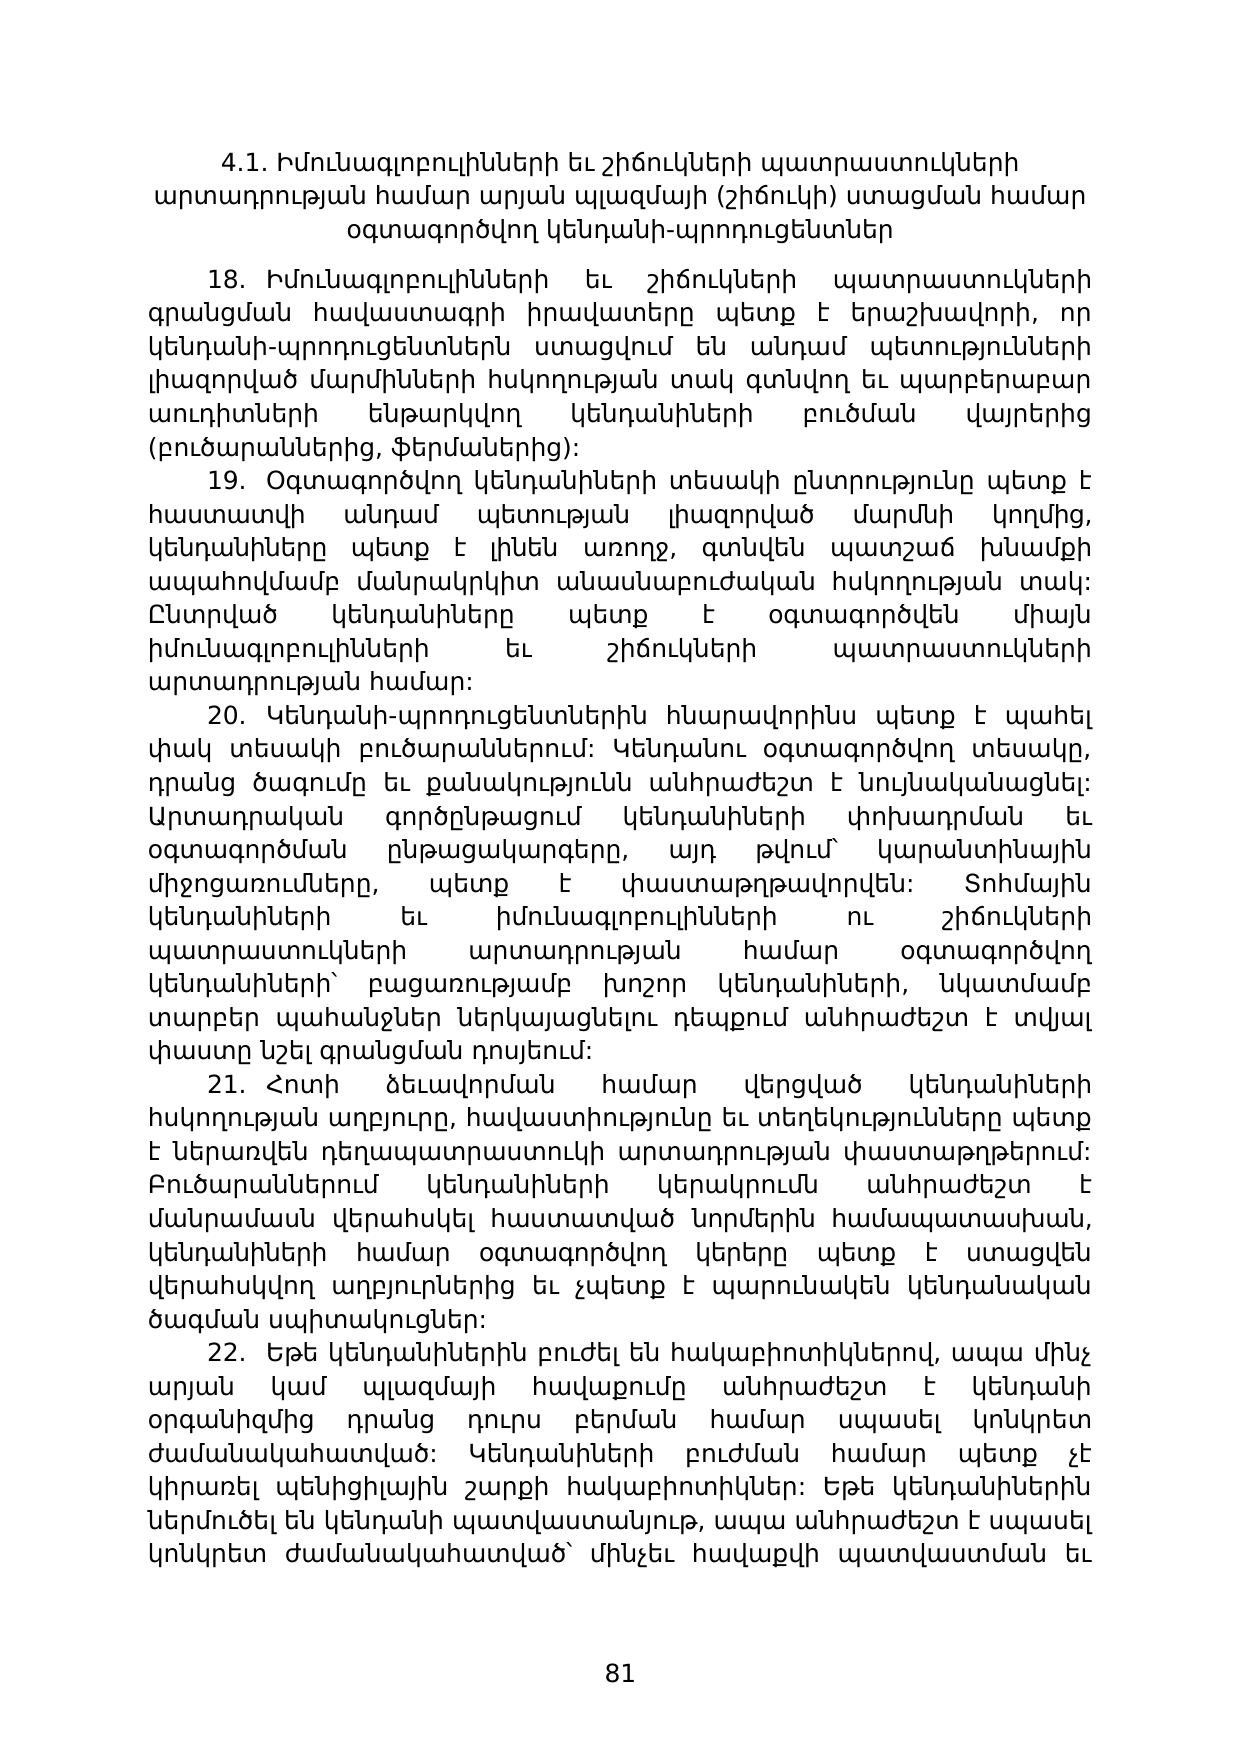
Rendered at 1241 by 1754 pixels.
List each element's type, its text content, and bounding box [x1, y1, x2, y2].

list 18. Իմունագլոբուլինների եւ շիճուկների պատրաստուկների գրանցման հավաստագրի իրավատերը պետք է երաշխավորի, որ կենդանի-պրոդուցենտներն ստացվում են անդամ պետությունների լիազորված մարմինների հսկողության տակ գտնվող եւ պարբերաբար աուդիտների ենթարկվող կենդանիների բուծման վայրերից (բուծարաններից, ֆերմաներից): [148, 265, 1092, 462]
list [148, 1338, 1092, 1569]
list 19. Օգտագործվող կենդանիների տեսակի ընտրությունը պետք է հաստատվի անդամ պետության լիազորված մարմնի կողմից, կենդանիները պետք է լինեն առողջ, գտնվեն պատշաճ խնամքի ապահովմամբ մանրակրկիտ անասնաբուժական հսկողության տակ: Ընտրված կենդանիները պետք է օգտագործվեն միայն իմունագլոբուլինների եւ շիճուկների պատրաստուկների արտադրության համար: [148, 466, 1092, 697]
text 4.1. Իմունագլոբուլինների եւ շիճուկների պատրաստուկների արտադրության համար արյան պլազմայի (շիճուկի) ստացման համար օգտագործվող կենդանի-պրոդուցենտներ [148, 148, 1092, 244]
list 20. Կենդանի-պրոդուցենտներին հնարավորինս պետք է պահել փակ տեսակի բուծարաններում: Կենդանու օգտագործվող տեսակը, դրանց ծագումը եւ քանակությունն անհրաժեշտ է նույնականացնել: Արտադրական գործընթացում կենդանիների փոխադրման եւ օգտագործման ընթացակարգերը, այդ թվում՝ կարանտինային միջոցառումները, պետք է փաստաթղթավորվեն: Տոհմային կենդանիների եւ իմունագլոբուլինների ու շիճուկների պատրաստուկների արտադրության համար օգտագործվող կենդանիների՝ բացառությամբ խոշոր կենդանիների, նկատմամբ տարբեր պահանջներ ներկայացնելու դեպքում անհրաժեշտ է տվյալ փաստը նշել գրանցման դոսյեում: [148, 701, 1092, 1066]
list 21. Հոտի ձեւավորման համար վերցված կենդանիների հսկողության աղբյուրը, հավաստիությունը եւ տեղեկությունները պետք է ներառվեն դեղապատրաստուկի արտադրության փաստաթղթերում: Բուծարաններում կենդանիների կերակրումն անհրաժեշտ է մանրամասն վերահսկել հաստատված նորմերին համապատասխան, կենդանիների համար օգտագործվող կերերը պետք է ստացվեն վերահսկվող աղբյուրներից եւ չպետք է պարունակեն կենդանական ծագման սպիտակուցներ: [148, 1070, 1092, 1334]
